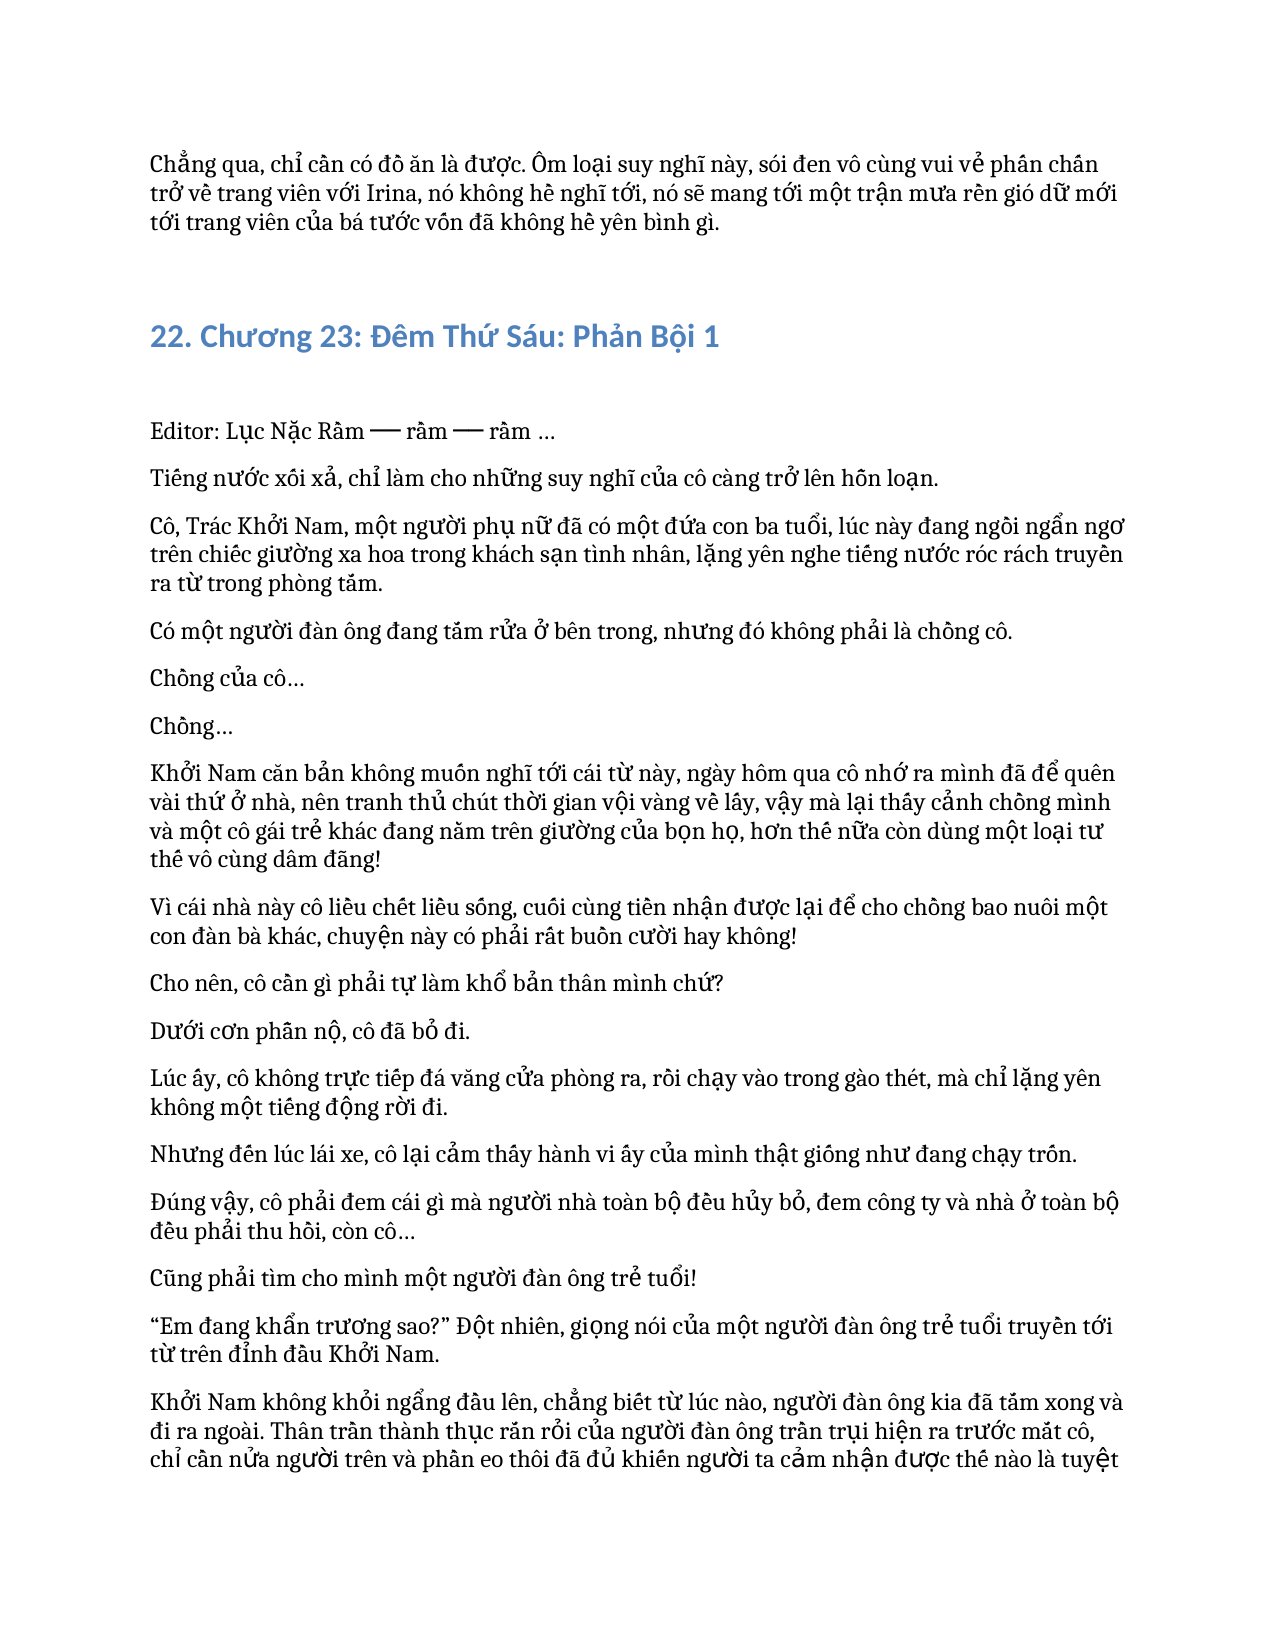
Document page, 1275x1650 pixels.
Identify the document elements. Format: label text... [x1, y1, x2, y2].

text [150, 1388, 1125, 1474]
text Chồng của cô… [150, 664, 1125, 693]
text Khởi Nam căn bản không muốn nghĩ tới cái từ này, ngày hôm qua cô nhớ ra mình đã để quên vài thứ ở nhà, nên tranh thủ chút thời gian vội vàng về lấy, vậy mà lại thấy cảnh chồng mình và một cô gái trẻ khác đang nằm trên giường của bọn họ, hơn thế nữa còn dùng một loại tư thế vô cùng dâm đãng! [150, 759, 1125, 874]
text Dưới cơn phẫn nộ, cô đã bỏ đi. [150, 1017, 1125, 1045]
text Vì cái nhà này cô liều chết liều sống, cuối cùng tiền nhận được lại để cho chồng bao nuôi một con đàn bà khác, chuyện này có phải rất buồn cười hay không! [150, 893, 1125, 950]
subtitle 22. Chương 23: Đêm Thứ Sáu: Phản Bội 1 [150, 314, 1125, 355]
text Cô, Trác Khởi Nam, một người phụ nữ đã có một đứa con ba tuổi, lúc này đang ngồi ngẩn ngơ trên chiếc giường xa hoa trong khách sạn tình nhân, lặng yên nghe tiếng nước róc rách truyền ra từ trong phòng tắm. [150, 512, 1125, 598]
text “Em đang khẩn trương sao?” Đột nhiên, giọng nói của một người đàn ông trẻ tuổi truyền tới từ trên đỉnh đầu Khởi Nam. [150, 1312, 1125, 1369]
text Chồng… [150, 712, 1125, 740]
text Cũng phải tìm cho mình một người đàn ông trẻ tuổi! [150, 1264, 1125, 1293]
text Đúng vậy, cô phải đem cái gì mà người nhà toàn bộ đều hủy bỏ, đem công ty và nhà ở toàn bộ đều phải thu hồi, còn cô… [150, 1188, 1125, 1245]
text Tiếng nước xối xả, chỉ làm cho những suy nghĩ của cô càng trở lên hỗn loạn. [150, 464, 1125, 493]
text Cho nên, cô cần gì phải tự làm khổ bản thân mình chứ? [150, 969, 1125, 998]
text Có một người đàn ông đang tắm rửa ở bên trong, nhưng đó không phải là chồng cô. [150, 617, 1125, 645]
text Chẳng qua, chỉ cần có đồ ăn là được. Ôm loại suy nghĩ này, sói đen vô cùng vui vẻ phấn chấn trở về trang viên với Irina, nó không hề nghĩ tới, nó sẽ mang tới một trận mưa rền gió dữ mới tới trang viên của bá tước vốn đã không hề yên bình gì. [150, 150, 1125, 294]
text Lúc ấy, cô không trực tiếp đá văng cửa phòng ra, rồi chạy vào trong gào thét, mà chỉ lặng yên không một tiếng động rời đi. [150, 1064, 1125, 1122]
text Nhưng đến lúc lái xe, cô lại cảm thấy hành vi ấy của mình thật giống như đang chạy trốn. [150, 1140, 1125, 1169]
text Editor: Lục Nặc Rầm ── rầm ── rầm … [150, 359, 1125, 445]
